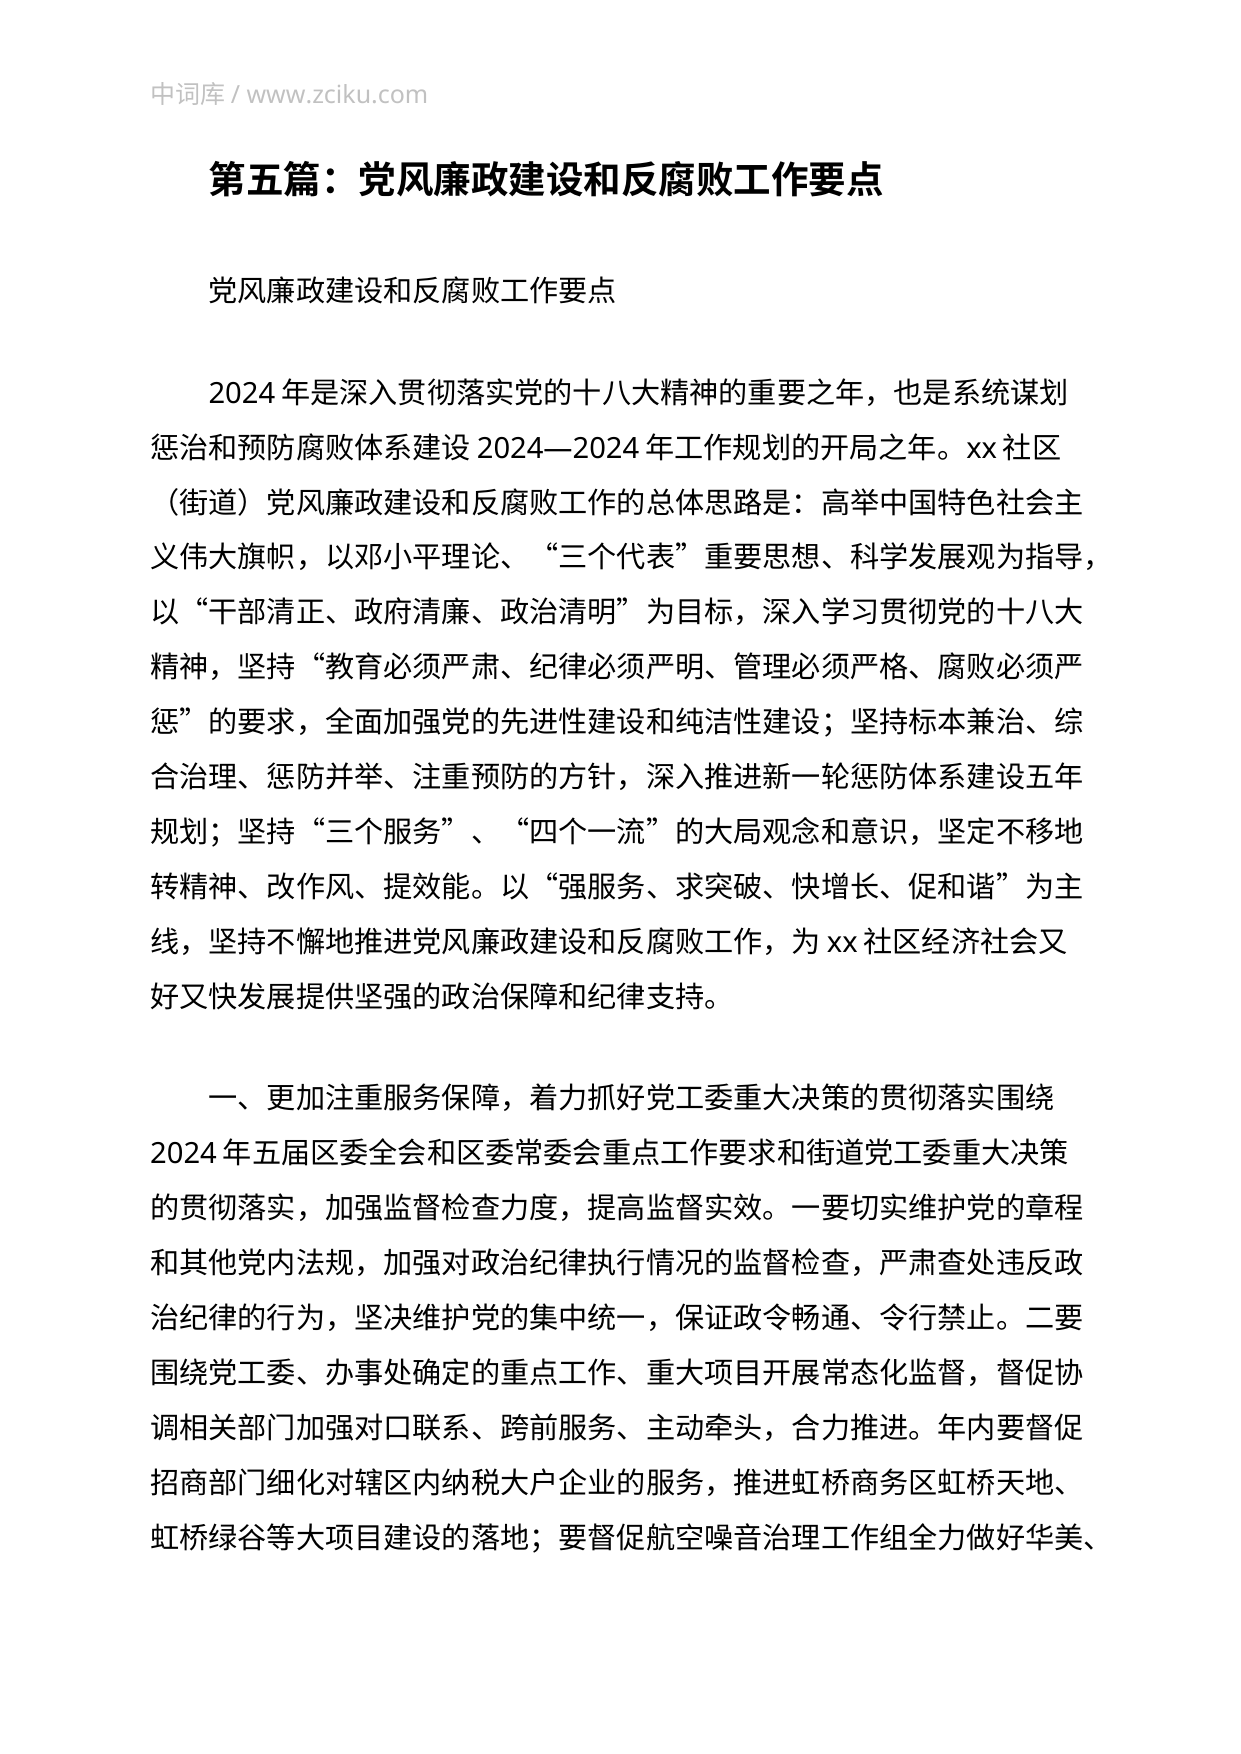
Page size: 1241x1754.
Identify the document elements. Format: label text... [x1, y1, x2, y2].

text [150, 1075, 1090, 1557]
text 党风廉政建设和反腐败工作要点 [150, 267, 1090, 310]
text 2024年是深入贯彻落实党的十八大精神的重要之年，也是系统谋划惩治和预防腐败体系建设2024—2024年工作规划的开局之年。xx社区（街道）党风廉政建设和反腐败工作的总体思路是：高举中国特色社会主义伟大旗帜，以邓小平理论、“三个代表”重要思想、科学发展观为指导，以“干部清正、政府清廉、政治清明”为目标，深入学习贯彻党的十八大精神，坚持“教育必须严肃、纪律必须严明、管理必须严格、腐败必须严惩”的要求，全面加强党的先进性建设和纯洁性建设；坚持标本兼治、综合治理、惩防并举、注重预防的方针，深入推进新一轮惩防体系建设五年规划；坚持“三个服务”、“四个一流”的大局观念和意识，坚定不移地转精神、改作风、提效能。以“强服务、求突破、快增长、促和谐”为主线，坚持不懈地推进党风廉政建设和反腐败工作，为xx社区经济社会又好又快发展提供坚强的政治保障和纪律支持。 [150, 369, 1090, 1016]
text 第五篇：党风廉政建设和反腐败工作要点 [150, 150, 1090, 204]
